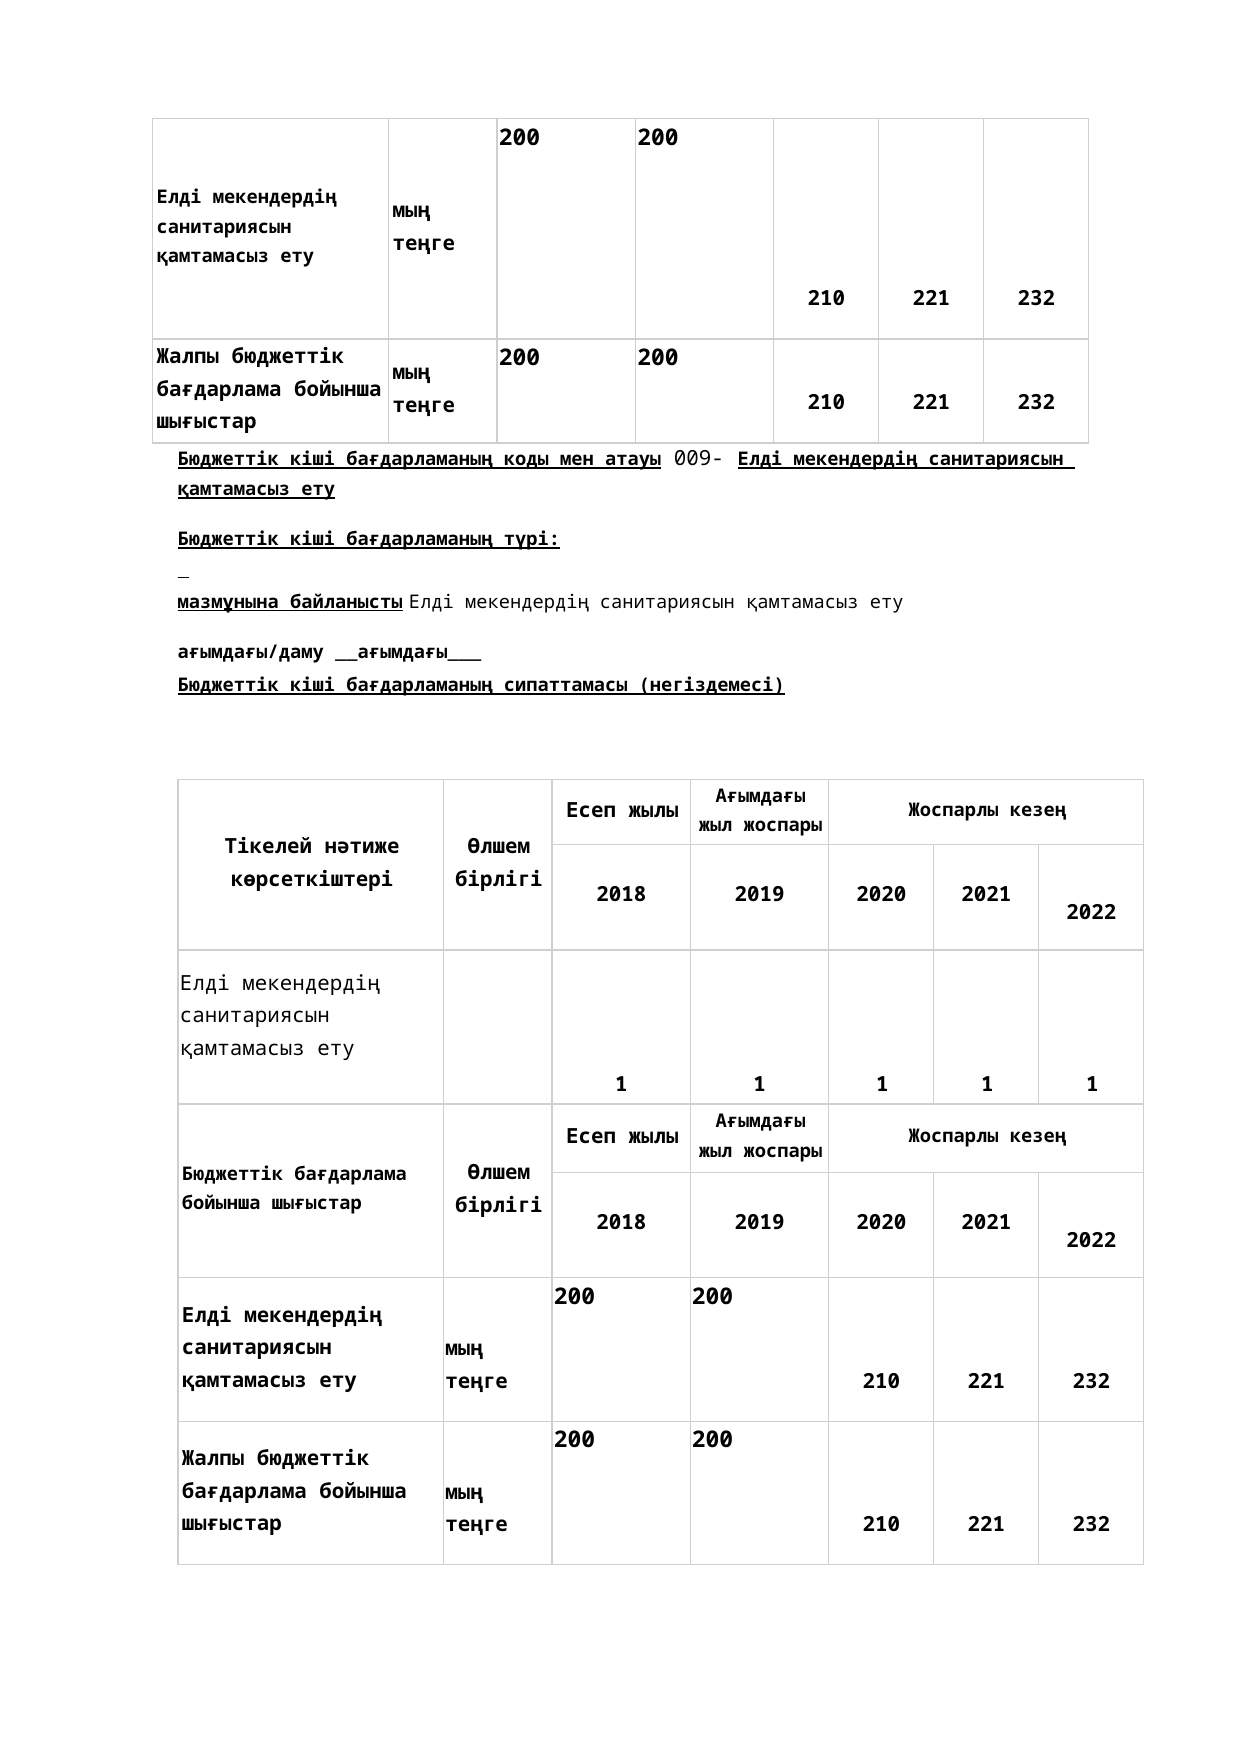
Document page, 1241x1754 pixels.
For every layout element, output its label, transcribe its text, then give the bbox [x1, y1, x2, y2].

table_cell 1 [553, 951, 690, 1103]
table_cell 221 [934, 1278, 1038, 1421]
table_cell Жалпы бюджеттік бағдарлама бойынша шығыстар [153, 340, 388, 442]
table_cell 232 [1039, 1278, 1143, 1421]
table_cell 210 [774, 119, 878, 338]
table_cell 200 [636, 119, 773, 338]
table_cell Елді мекендердің санитариясын қамтамасыз ету [179, 1278, 443, 1421]
table_cell 1 [1039, 951, 1143, 1103]
table_cell 2022 [1039, 845, 1143, 949]
table_cell 1 [691, 951, 828, 1103]
table_cell 232 [984, 119, 1088, 338]
table_cell Жалпы бюджеттік бағдарлама бойынша шығыстар [179, 1422, 443, 1564]
table_cell Жоспарлы кезең [829, 1105, 1143, 1172]
table_cell Өлшем бірлігі [444, 1105, 551, 1277]
table_cell 2018 [553, 845, 690, 949]
table_cell 200 [636, 340, 773, 442]
table_cell [444, 951, 551, 1103]
table_cell 221 [879, 119, 983, 338]
table_cell Ағымдағы жыл жоспары [691, 1105, 828, 1172]
table_cell мың теңге [444, 1422, 551, 1564]
table_cell 2022 [1039, 1173, 1143, 1277]
table_cell 200 [553, 1278, 690, 1421]
table_header Ағымдағы жыл жоспары [691, 780, 828, 844]
table_cell 200 [498, 340, 635, 442]
table_header Тікелей нәтиже көрсеткіштері [179, 780, 443, 949]
table_cell 221 [934, 1422, 1038, 1564]
table_cell 232 [1039, 1422, 1143, 1564]
table_cell 2021 [934, 1173, 1038, 1277]
table_cell 210 [829, 1422, 933, 1564]
table_cell Елді мекендердің санитариясын қамтамасыз ету [179, 951, 443, 1103]
table_cell 2021 [934, 845, 1038, 949]
table_cell мың теңге [389, 119, 496, 338]
table_cell Бюджеттік бағдарлама бойынша шығыстар [179, 1105, 443, 1277]
table_cell Елді мекендердің санитариясын қамтамасыз ету [153, 119, 388, 338]
table_cell 2018 [553, 1173, 690, 1277]
table_cell 1 [829, 951, 933, 1103]
table_header Өлшем бірлігі [444, 780, 551, 949]
table_cell 221 [879, 340, 983, 442]
table_cell 2019 [691, 1173, 828, 1277]
table_cell Есеп жылы [553, 1105, 690, 1172]
text Бюджеттік кіші бағдарламаның түрі: мазмұнына байланысты Елді мекендердің санитариясын қамтамасыз ету [177, 526, 1181, 613]
table_cell мың теңге [389, 340, 496, 442]
table_cell 210 [774, 340, 878, 442]
table_cell 2020 [829, 1173, 933, 1277]
table_cell 210 [829, 1278, 933, 1421]
table_cell 200 [553, 1422, 690, 1564]
table_cell 200 [691, 1278, 828, 1421]
table_cell 200 [691, 1422, 828, 1564]
table_cell 2020 [829, 845, 933, 949]
table_cell 1 [934, 951, 1038, 1103]
table_cell мың теңге [444, 1278, 551, 1421]
text Бюджеттiк кіші бағдарламаның коды мен атауы 009- Елді мекендердің санитариясын қамтамасыз ету [177, 443, 1181, 501]
text ағымдағы/даму __ағымдағы___ Бюджеттік кіші бағдарламаның сипаттамасы (негіздемесі) [177, 639, 1181, 697]
table_cell 200 [498, 119, 635, 338]
table_cell 2019 [691, 845, 828, 949]
table_header Есеп жылы [553, 780, 690, 844]
table_header Жоспарлы кезең [829, 780, 1143, 844]
table_cell 232 [984, 340, 1088, 442]
